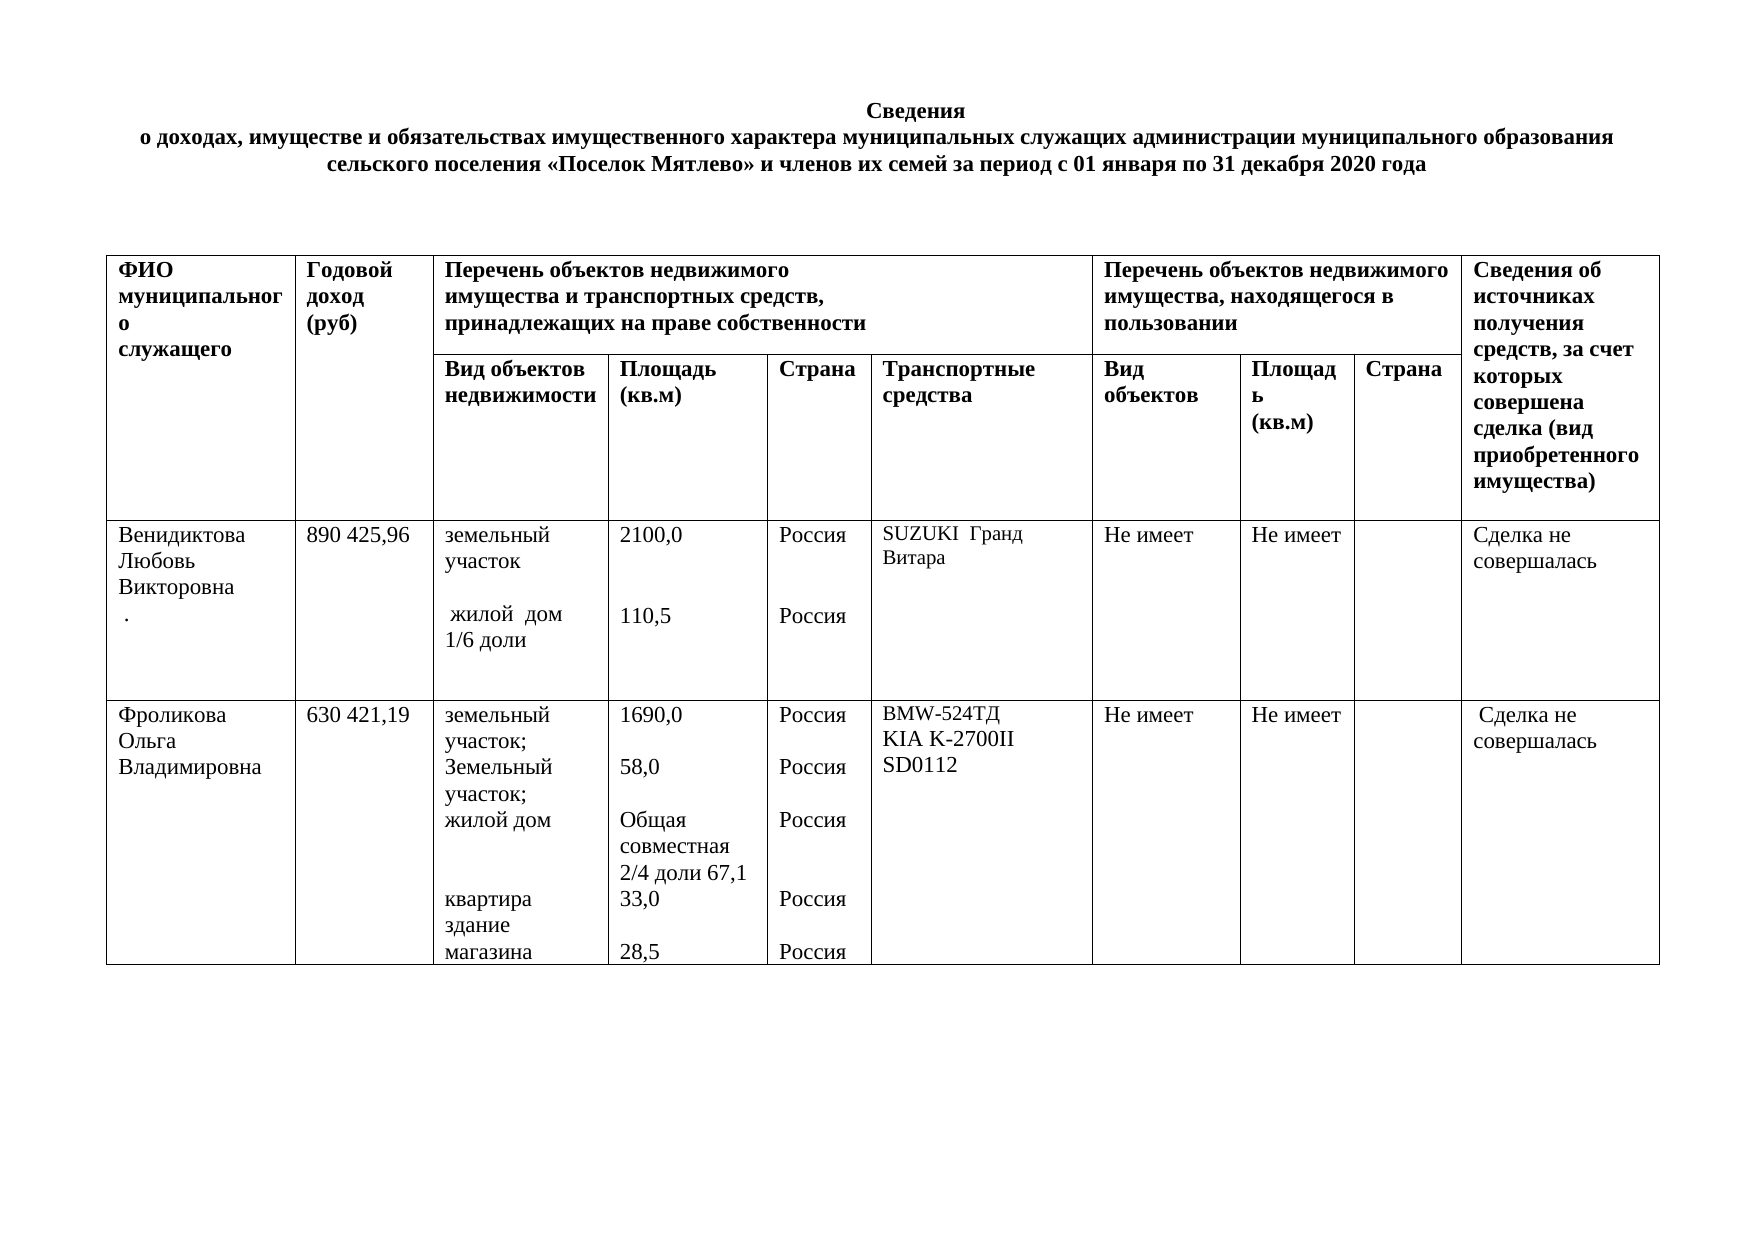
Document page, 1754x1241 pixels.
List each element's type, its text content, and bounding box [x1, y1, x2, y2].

table_header Годовой доход (руб) [296, 256, 433, 519]
table_cell 2100,0 110,5 [609, 521, 767, 699]
table_cell [1355, 521, 1461, 699]
table_cell Страна [768, 355, 871, 519]
table_header ФИО муниципального служащего [107, 256, 295, 519]
table_cell Транспортные средства [872, 355, 1092, 519]
table_cell 630 421,19 [296, 701, 433, 964]
table_cell Не имеет [1241, 521, 1354, 699]
table_cell Фроликова Ольга Владимировна [107, 701, 295, 964]
table_cell Вид объектов [1093, 355, 1240, 519]
table_header Перечень объектов недвижимого имущества и транспортных средств, принадлежащих на праве собственности [434, 256, 1092, 354]
table_cell Страна [1355, 355, 1461, 519]
text о доходах, имуществе и обязательствах имущественного характера муниципальных служащих администрации муниципального образования сельского поселения «Поселок Мятлево» и членов их семей за период с 01 января по 31 декабря 2020 года [118, 123, 1636, 176]
table_cell Россия Россия Россия Россия Россия [768, 701, 871, 964]
table_cell Не имеет [1093, 701, 1240, 964]
table_cell Не имеет [1241, 701, 1354, 964]
table_cell земельный участок жилой дом 1/6 доли [434, 521, 608, 699]
table_cell 890 425,96 [296, 521, 433, 699]
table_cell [1462, 701, 1659, 964]
table_cell земельный участок; Земельный участок; жилой дом квартира здание магазина [434, 701, 608, 964]
table_cell Венидиктова Любовь Викторовна . [107, 521, 295, 699]
table_cell Площадь (кв.м) [609, 355, 767, 519]
table_header Перечень объектов недвижимого имущества, находящегося в пользовании [1093, 256, 1461, 354]
table_cell Площадь (кв.м) [1241, 355, 1354, 519]
table_cell Сделка не совершалась [1462, 521, 1659, 699]
table_header Сведения об источниках получения средств, за счет которых совершена сделка (вид приобретенного имущества) [1462, 256, 1659, 519]
table_header Сведения [178, 97, 1654, 123]
table_cell Россия Россия [768, 521, 871, 699]
table_cell 1690,0 58,0 Общая совместная 2/4 доли 67,1 33,0 28,5 [609, 701, 767, 964]
table_cell SUZUKI Гранд Витара [872, 521, 1092, 699]
table_cell [1355, 701, 1461, 964]
table_cell Не имеет [1093, 521, 1240, 699]
table_cell BMW-524ТД KIA K-2700II SD0112 [872, 701, 1092, 964]
table_cell Вид объектов недвижимости [434, 355, 608, 519]
